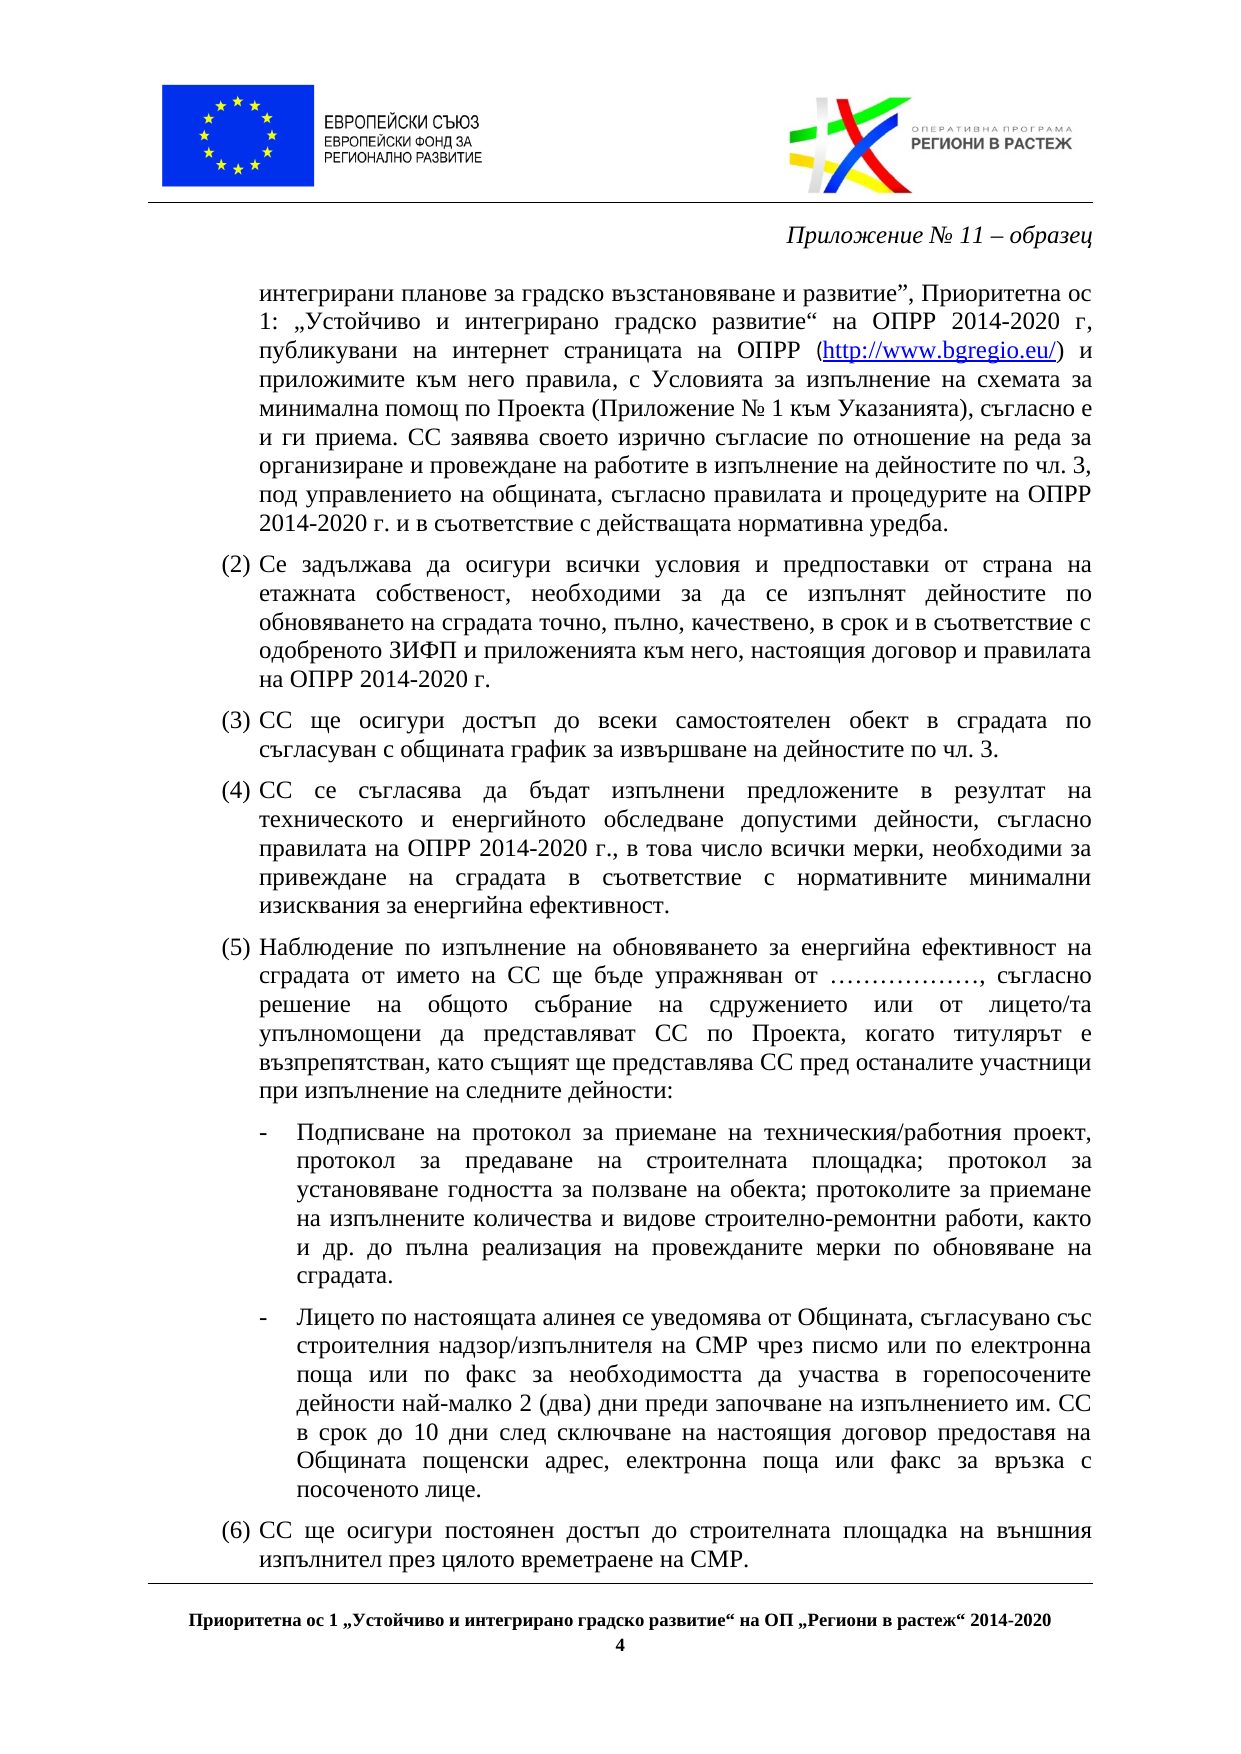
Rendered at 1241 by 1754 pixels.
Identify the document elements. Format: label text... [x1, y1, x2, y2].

list Се задължава да осигури всички условия и предпоставки от страна на етажната собственост, необходими за да се изпълнят дейностите по обновяването на сградата точно, пълно, качествено, в срок и в съответствие с одобреното ЗИФП и приложенията към него, настоящия договор и правилата на ОПРР 2014-2020 г. [221, 549, 1093, 693]
list Наблюдение по изпълнение на обновяването за енергийна ефективност на сградата от името на СС ще бъде упражняван от ………………, съгласно решение на общото събрание на сдружението или от лицето/та упълномощени да представляват СС по Проекта, когато титулярът е възпрепятстван, като същият ще представлява СС пред останалите участници при изпълнение на следните дейности: [221, 932, 1093, 1104]
picture [147, 73, 510, 200]
picture [774, 89, 1093, 200]
list Лицето по настоящата алинея се уведомява от Общината, съгласувано със строителния надзор/изпълнителя на СМР чрез писмо или по електронна поща или по факс за необходимостта да участва в горепосочените дейности най-малко 2 (два) дни преди започване на изпълнението им. СС в срок до 10 дни след сключване на настоящия договор предоставя на Общината пощенски адрес, електронна поща или факс за връзка с посоченото лице. [259, 1302, 1093, 1503]
list Подписване на протокол за приемане на техническия/работния проект, протокол за предаване на строителната площадка; протокол за установяване годността за ползване на обекта; протоколите за приемане на изпълнените количества и видове строително-ремонтни работи, както и др. до пълна реализация на провежданите мерки по обновяване на сградата. [259, 1117, 1093, 1289]
list СС се съгласява да бъдат изпълнени предложените в резултат на техническото и енергийното обследване допустими дейности, съгласно правилата на ОПРР 2014-2020 г., в това число всички мерки, необходими за привеждане на сградата в съответствие с нормативните минимални изисквания за енергийна ефективност. [221, 775, 1093, 919]
list СС ще осигури достъп до всеки самостоятелен обект в сградата по съгласуван с общината график за извършване на дейностите по чл. 3. [221, 705, 1093, 763]
list СС ще осигури постоянен достъп до строителната площадка на външния изпълнител през цялото времетраене на СМР. [221, 1515, 1093, 1573]
